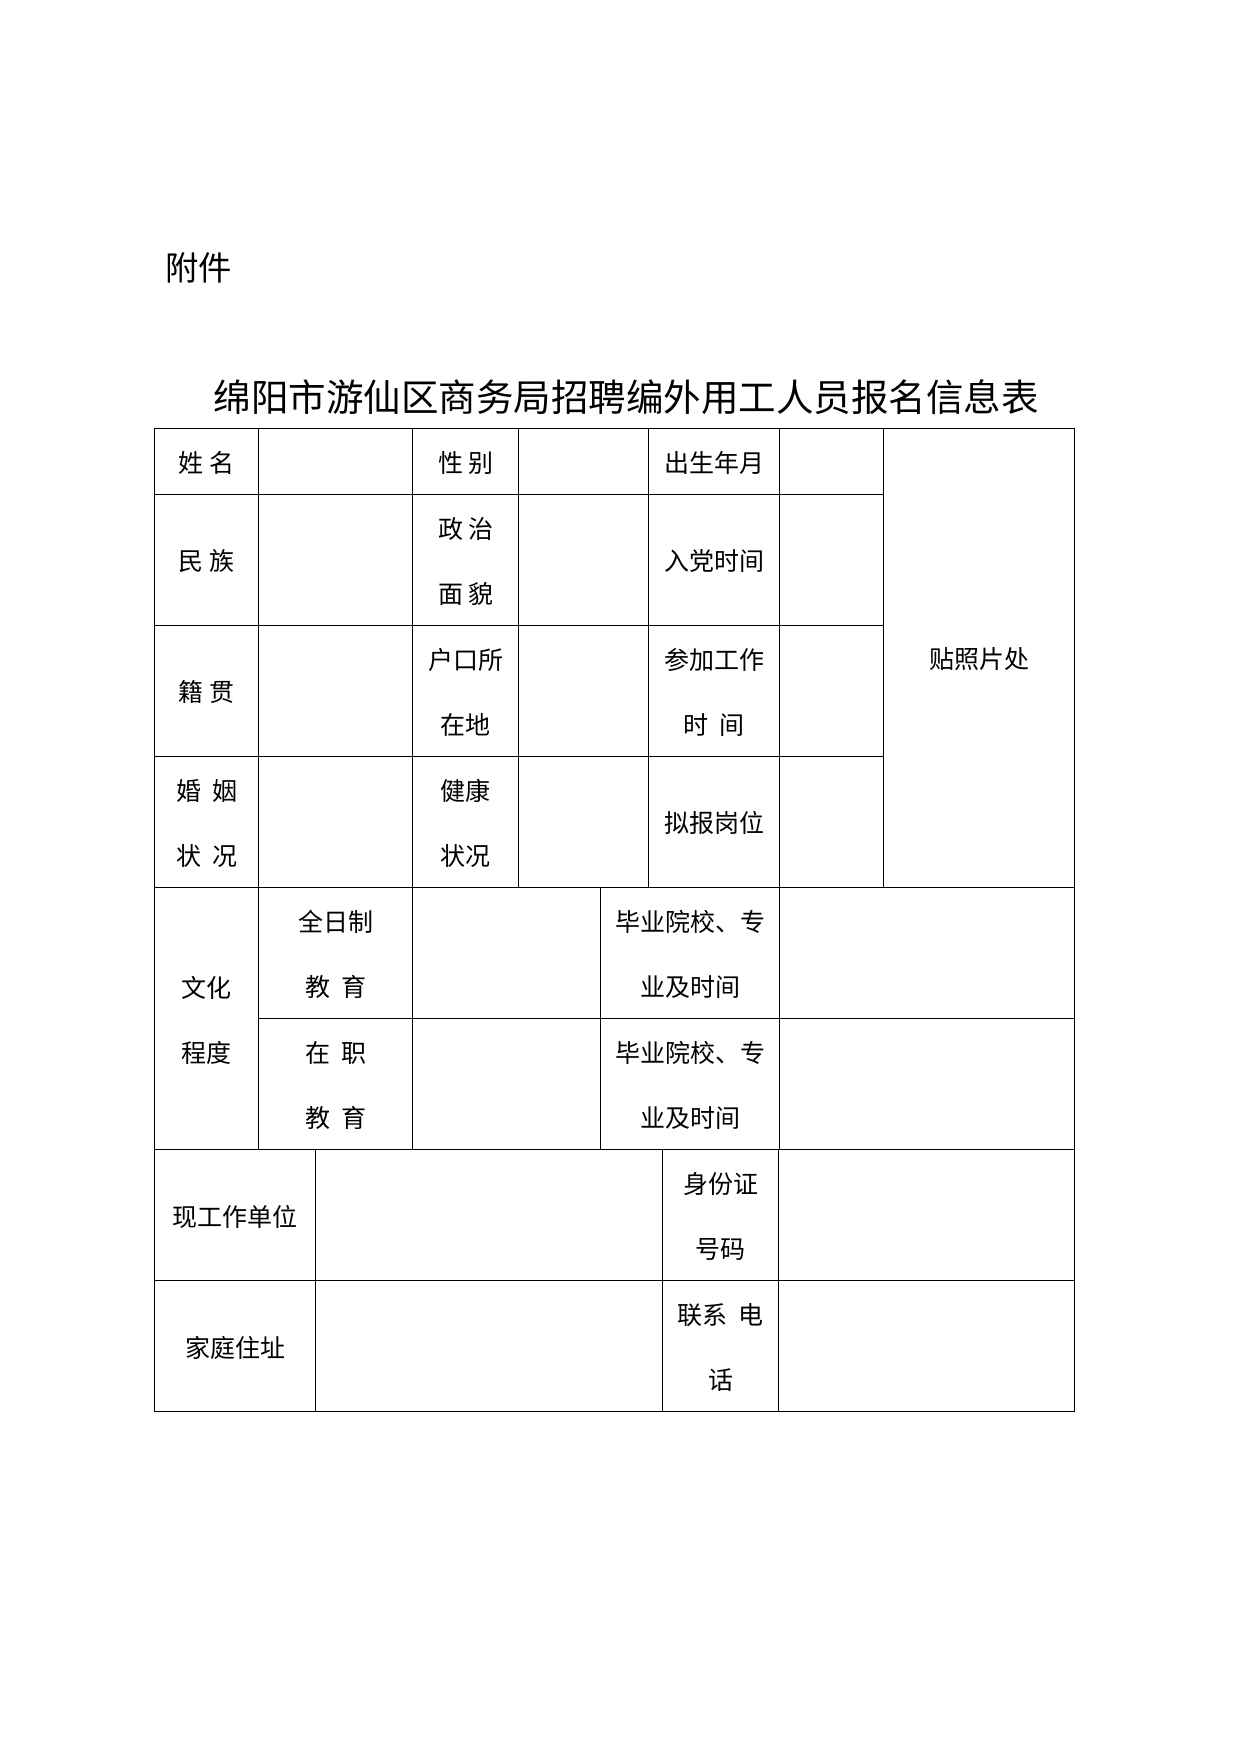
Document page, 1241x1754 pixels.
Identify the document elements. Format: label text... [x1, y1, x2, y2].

table_cell [519, 626, 648, 756]
table_header [780, 429, 883, 494]
table_cell 在 职 教 育 [259, 1019, 412, 1149]
table_cell 文化 程度 [155, 888, 258, 1149]
table_cell [413, 888, 600, 1018]
table_cell [779, 1150, 1074, 1280]
table_header 姓 名 [155, 429, 258, 494]
table_cell 全日制 教 育 [259, 888, 412, 1018]
table_cell 婚 姻 状 况 [155, 757, 258, 887]
table_cell [779, 1281, 1074, 1411]
table_cell [316, 1281, 662, 1411]
table_cell [780, 626, 883, 756]
table_header [519, 429, 648, 494]
table_cell [259, 626, 412, 756]
table_cell 家庭住址 [155, 1281, 315, 1411]
table_cell [780, 757, 883, 887]
table_cell [413, 1019, 600, 1149]
table_cell 政 治 面 貌 [413, 495, 518, 625]
table_header 贴照片处 [884, 429, 1074, 887]
table_cell 民 族 [155, 495, 258, 625]
table_cell [316, 1150, 662, 1280]
table_cell [519, 757, 648, 887]
table_cell 身份证号码 [663, 1150, 778, 1280]
table_cell 健康 状况 [413, 757, 518, 887]
table_header 性 别 [413, 429, 518, 494]
table_cell 毕业院校、专业及时间 [601, 1019, 779, 1149]
text 附件 [165, 233, 1087, 298]
table_cell 拟报岗位 [649, 757, 779, 887]
table_cell [519, 495, 648, 625]
table_cell [259, 757, 412, 887]
table_cell 现工作单位 [155, 1150, 315, 1280]
table_cell 联系 电话 [663, 1281, 778, 1411]
table_cell [780, 888, 1074, 1018]
table_cell 户口所在地 [413, 626, 518, 756]
table_header [259, 429, 412, 494]
table_cell [259, 495, 412, 625]
table_cell 毕业院校、专业及时间 [601, 888, 779, 1018]
text 绵阳市游仙区商务局招聘编外用工人员报名信息表 [165, 363, 1087, 428]
table_cell 入党时间 [649, 495, 779, 625]
table_cell 参加工作时 间 [649, 626, 779, 756]
table_cell [780, 495, 883, 625]
table_cell [780, 1019, 1074, 1149]
table_header 出生年月 [649, 429, 779, 494]
table_cell 籍 贯 [155, 626, 258, 756]
